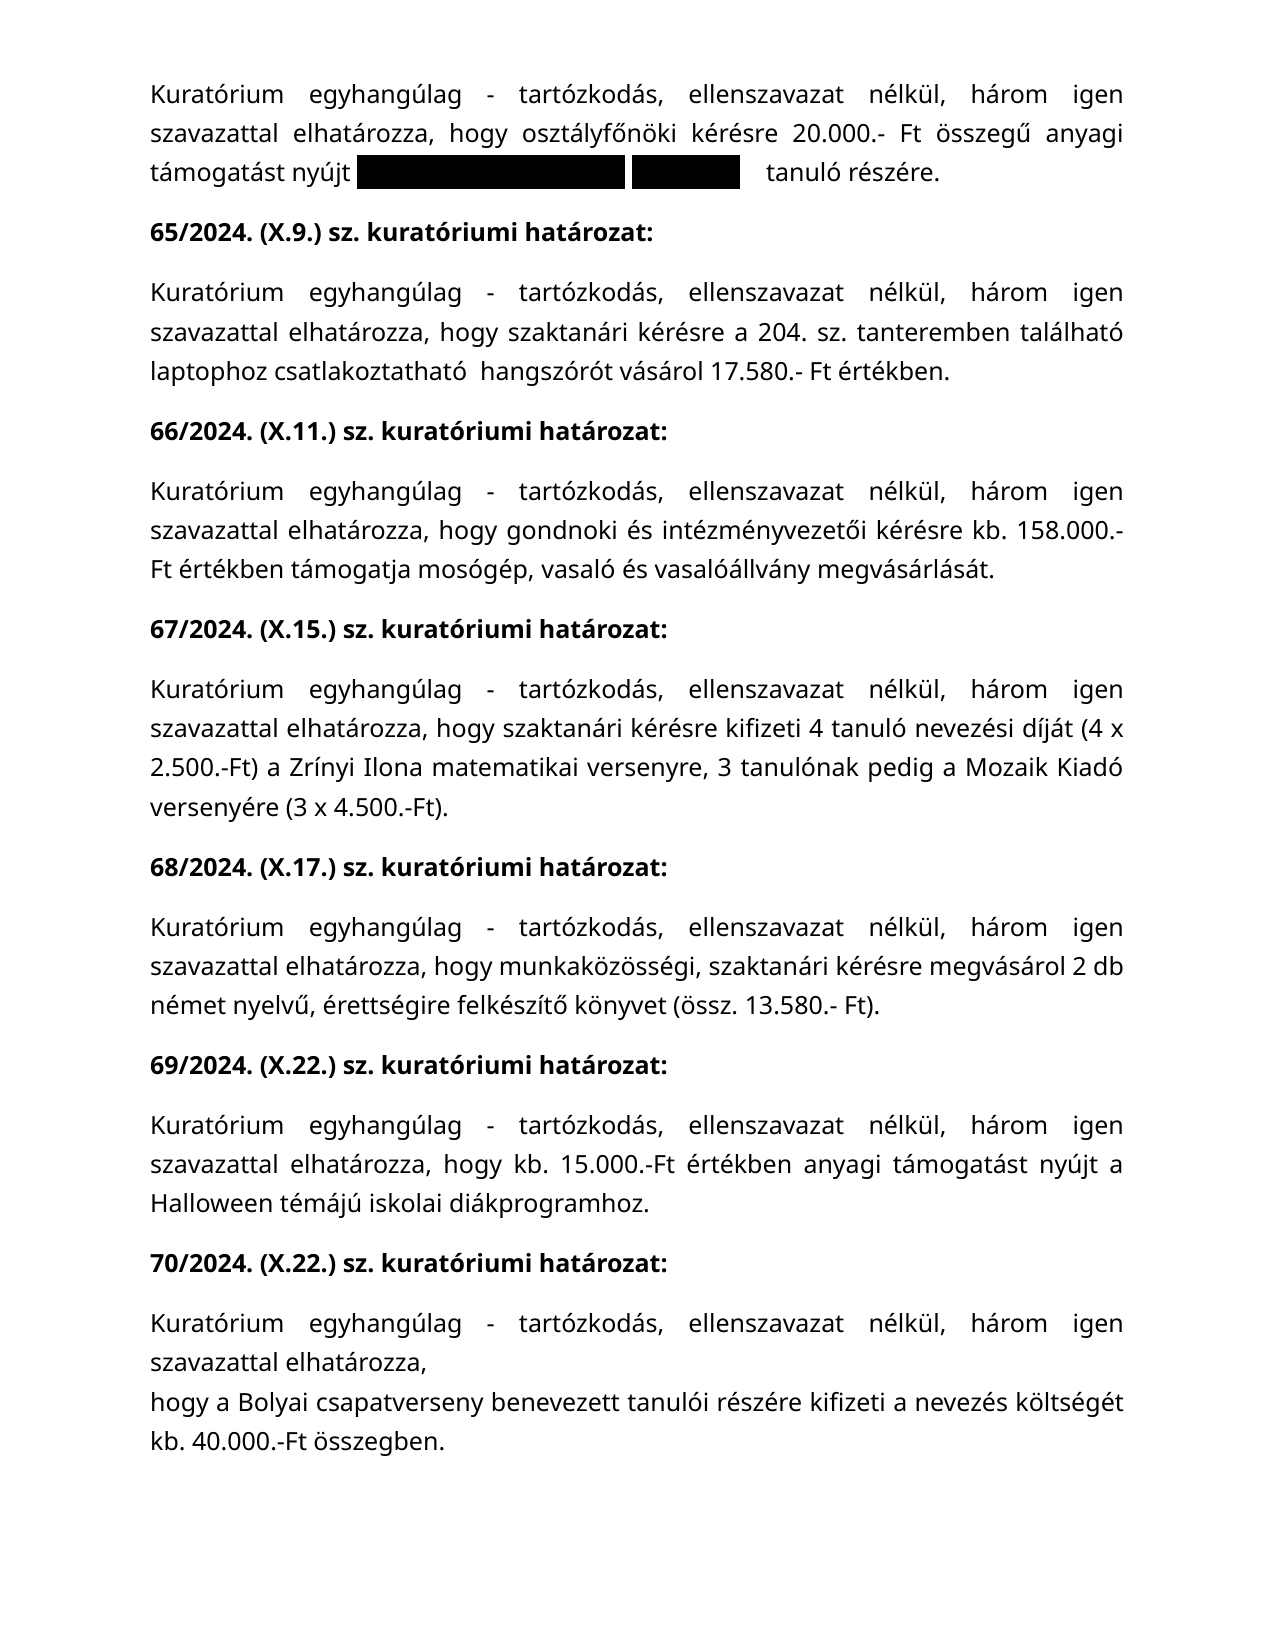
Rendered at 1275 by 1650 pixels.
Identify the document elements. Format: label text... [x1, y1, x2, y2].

text 67/2024. (X.15.) sz. kuratóriumi határozat: [150, 612, 1125, 646]
text Kuratórium egyhangúlag - tartózkodás, ellenszavazat nélkül, három igen szavazattal elhatározza, hogy szaktanári kérésre a 204. sz. tanteremben található laptophoz csatlakoztatható hangszórót vásárol 17.580.- Ft értékben. [150, 275, 1125, 387]
text Kuratórium egyhangúlag - tartózkodás, ellenszavazat nélkül, három igen szavazattal elhatározza, hogy kb. 15.000.-Ft értékben anyagi támogatást nyújt a Halloween témájú iskolai diákprogramhoz. [150, 1108, 1125, 1220]
text Kuratórium egyhangúlag - tartózkodás, ellenszavazat nélkül, három igen szavazattal elhatározza, hogy gondnoki és intézményvezetői kérésre kb. 158.000.-Ft értékben támogatja mosógép, vasaló és vasalóállvány megvásárlását. [150, 473, 1125, 586]
text Kuratórium egyhangúlag - tartózkodás, ellenszavazat nélkül, három igen szavazattal elhatározza, hogy szaktanári kérésre kifizeti 4 tanuló nevezési díját (4 x 2.500.-Ft) a Zrínyi Ilona matematikai versenyre, 3 tanulónak pedig a Mozaik Kiadó versenyére (3 x 4.500.-Ft). [150, 672, 1125, 823]
text 65/2024. (X.9.) sz. kuratóriumi határozat: [150, 215, 1125, 249]
text 69/2024. (X.22.) sz. kuratóriumi határozat: [150, 1048, 1125, 1082]
text 66/2024. (X.11.) sz. kuratóriumi határozat: [150, 413, 1125, 447]
text Kuratórium egyhangúlag - tartózkodás, ellenszavazat nélkül, három igen szavazattal elhatározza, hogy osztályfőnöki kérésre 20.000.- Ft összegű anyagi támogatást nyújt ........................................ osztályos tanuló részére. [150, 77, 1125, 189]
text Kuratórium egyhangúlag - tartózkodás, ellenszavazat nélkül, három igen szavazattal elhatározza, hogy munkaközösségi, szaktanári kérésre megvásárol 2 db német nyelvű, érettségire felkészítő könyvet (össz. 13.580.- Ft). [150, 909, 1125, 1022]
text 68/2024. (X.17.) sz. kuratóriumi határozat: [150, 849, 1125, 883]
text hogy a Bolyai csapatverseny benevezett tanulói részére kifizeti a nevezés költségét kb. 40.000.-Ft összegben. [150, 1384, 1125, 1457]
text Kuratórium egyhangúlag - tartózkodás, ellenszavazat nélkül, három igen szavazattal elhatározza, [150, 1306, 1125, 1379]
text 70/2024. (X.22.) sz. kuratóriumi határozat: [150, 1246, 1125, 1280]
